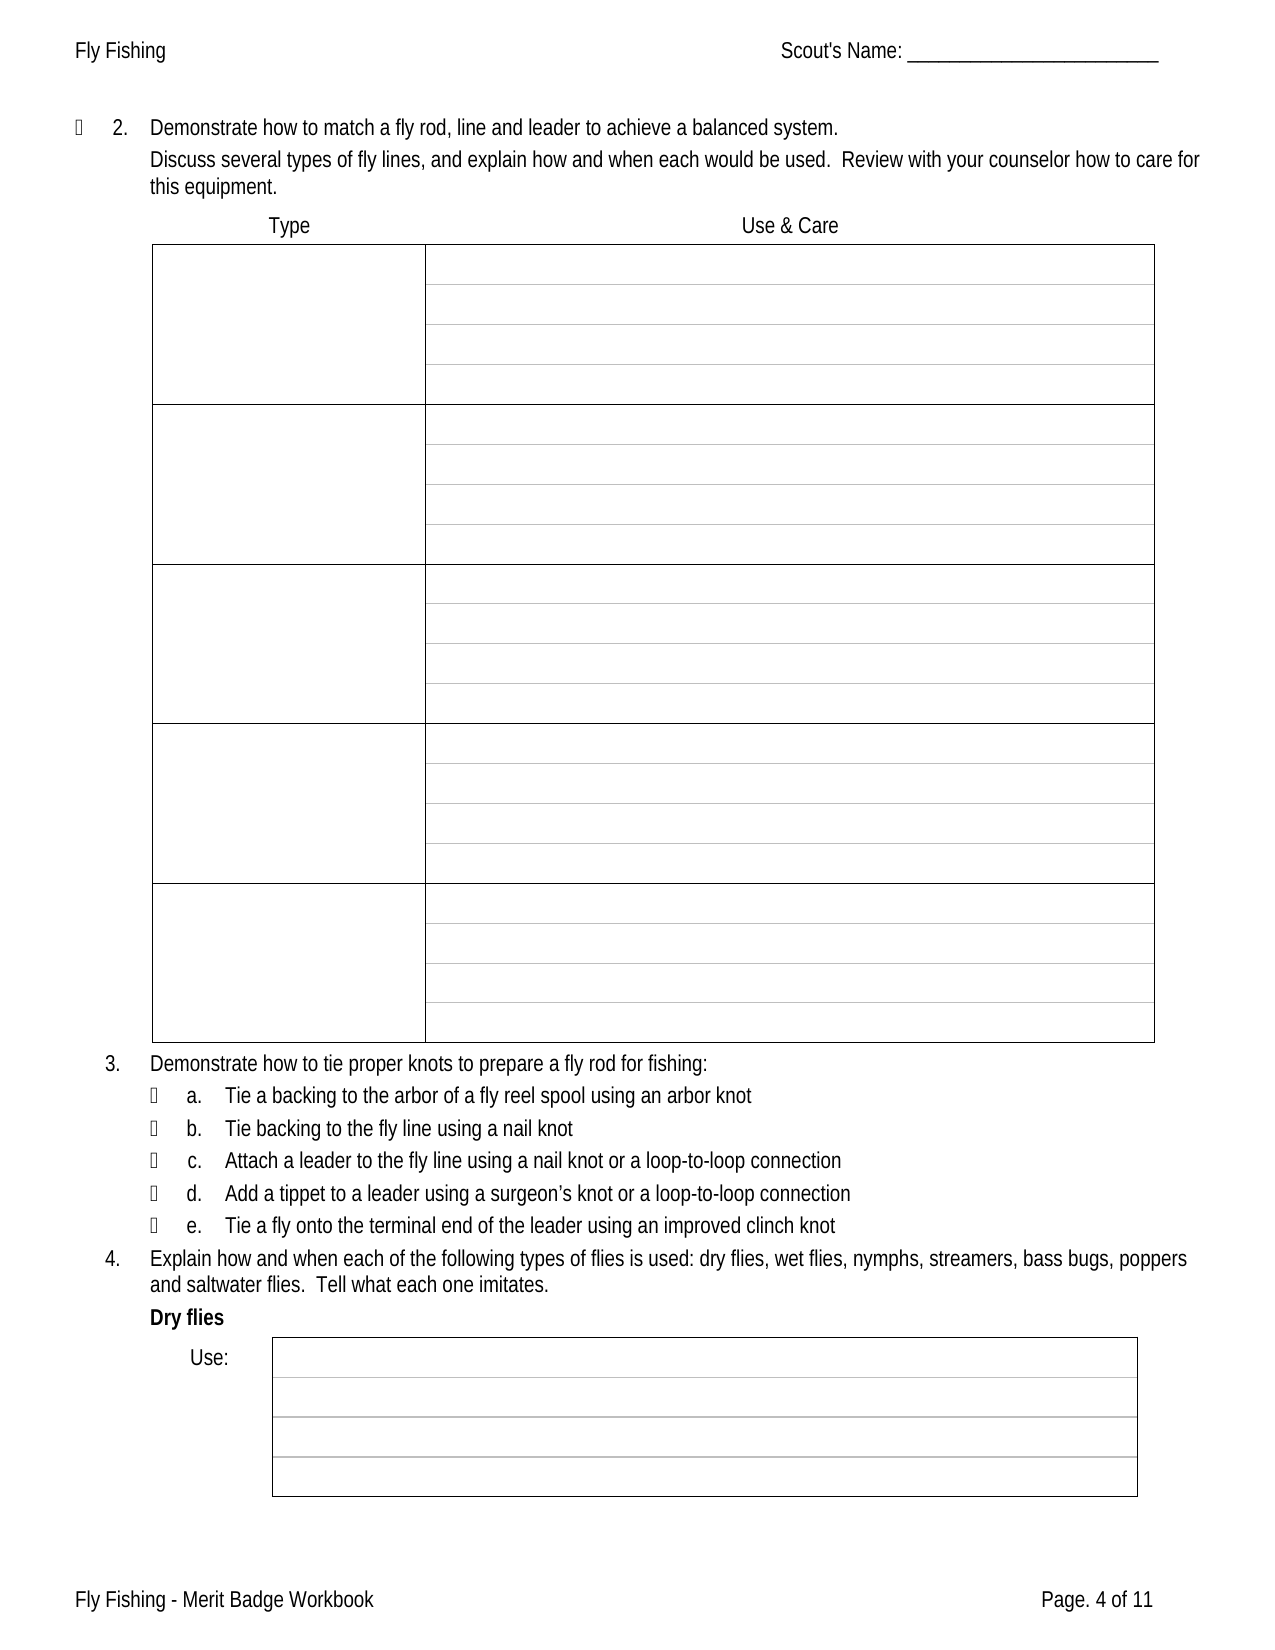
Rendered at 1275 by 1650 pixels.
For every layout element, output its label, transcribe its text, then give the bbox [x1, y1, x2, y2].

table_cell [273, 1418, 1137, 1456]
table_cell [426, 964, 1154, 1002]
text d. Add a tippet to a leader using a surgeon’s knot or a loop-to-loop connection [150, 1180, 1200, 1206]
table_cell [426, 644, 1154, 683]
text e. Tie a fly onto the terminal end of the leader using an improved clinch knot [150, 1212, 1200, 1239]
table_header Type [153, 205, 426, 244]
table_cell [426, 924, 1154, 962]
table_cell [273, 1378, 1137, 1416]
table_cell [426, 884, 1154, 922]
text 3. Demonstrate how to tie proper knots to prepare a fly rod for fishing: [75, 1049, 1200, 1076]
table_cell [426, 245, 1154, 284]
table_cell [153, 724, 425, 883]
table_cell [426, 1003, 1154, 1042]
text b. Tie backing to the fly line using a nail knot [150, 1115, 1200, 1141]
table_cell [426, 804, 1154, 843]
table_cell [426, 604, 1154, 643]
table_cell [426, 565, 1154, 603]
table_cell [153, 405, 425, 563]
table_cell [426, 365, 1154, 404]
text c. Attach a leader to the fly line using a nail knot or a loop-to-loop connection [150, 1147, 1200, 1174]
table_header Use & Care [426, 205, 1154, 244]
table_cell [153, 565, 425, 723]
table_cell [426, 325, 1154, 364]
text Dry flies [150, 1304, 1200, 1330]
table_cell [426, 445, 1154, 484]
table_cell [426, 764, 1154, 803]
table_cell [426, 485, 1154, 523]
text 2. Demonstrate how to match a fly rod, line and leader to achieve a balanced system. [75, 114, 1200, 140]
table_cell [426, 525, 1154, 563]
table_header [273, 1338, 1137, 1377]
table_cell [153, 245, 425, 404]
table_cell [153, 884, 425, 1042]
table_cell [273, 1458, 1137, 1496]
table_cell [426, 684, 1154, 723]
text 4. Explain how and when each of the following types of flies is used: dry flies, wet flies, nymphs, streamers, bass bugs, poppers and saltwater flies. Tell what each one imitates. [75, 1245, 1200, 1298]
table_cell [426, 285, 1154, 324]
table_cell [426, 844, 1154, 883]
text Discuss several types of fly lines, and explain how and when each would be used. Review with your counselor how to care for this equipment. [150, 146, 1200, 199]
text a. Tie a backing to the arbor of a fly reel spool using an arbor knot [150, 1082, 1200, 1108]
table_header Use: [179, 1337, 272, 1496]
table_cell [426, 724, 1154, 763]
table_cell [426, 405, 1154, 444]
